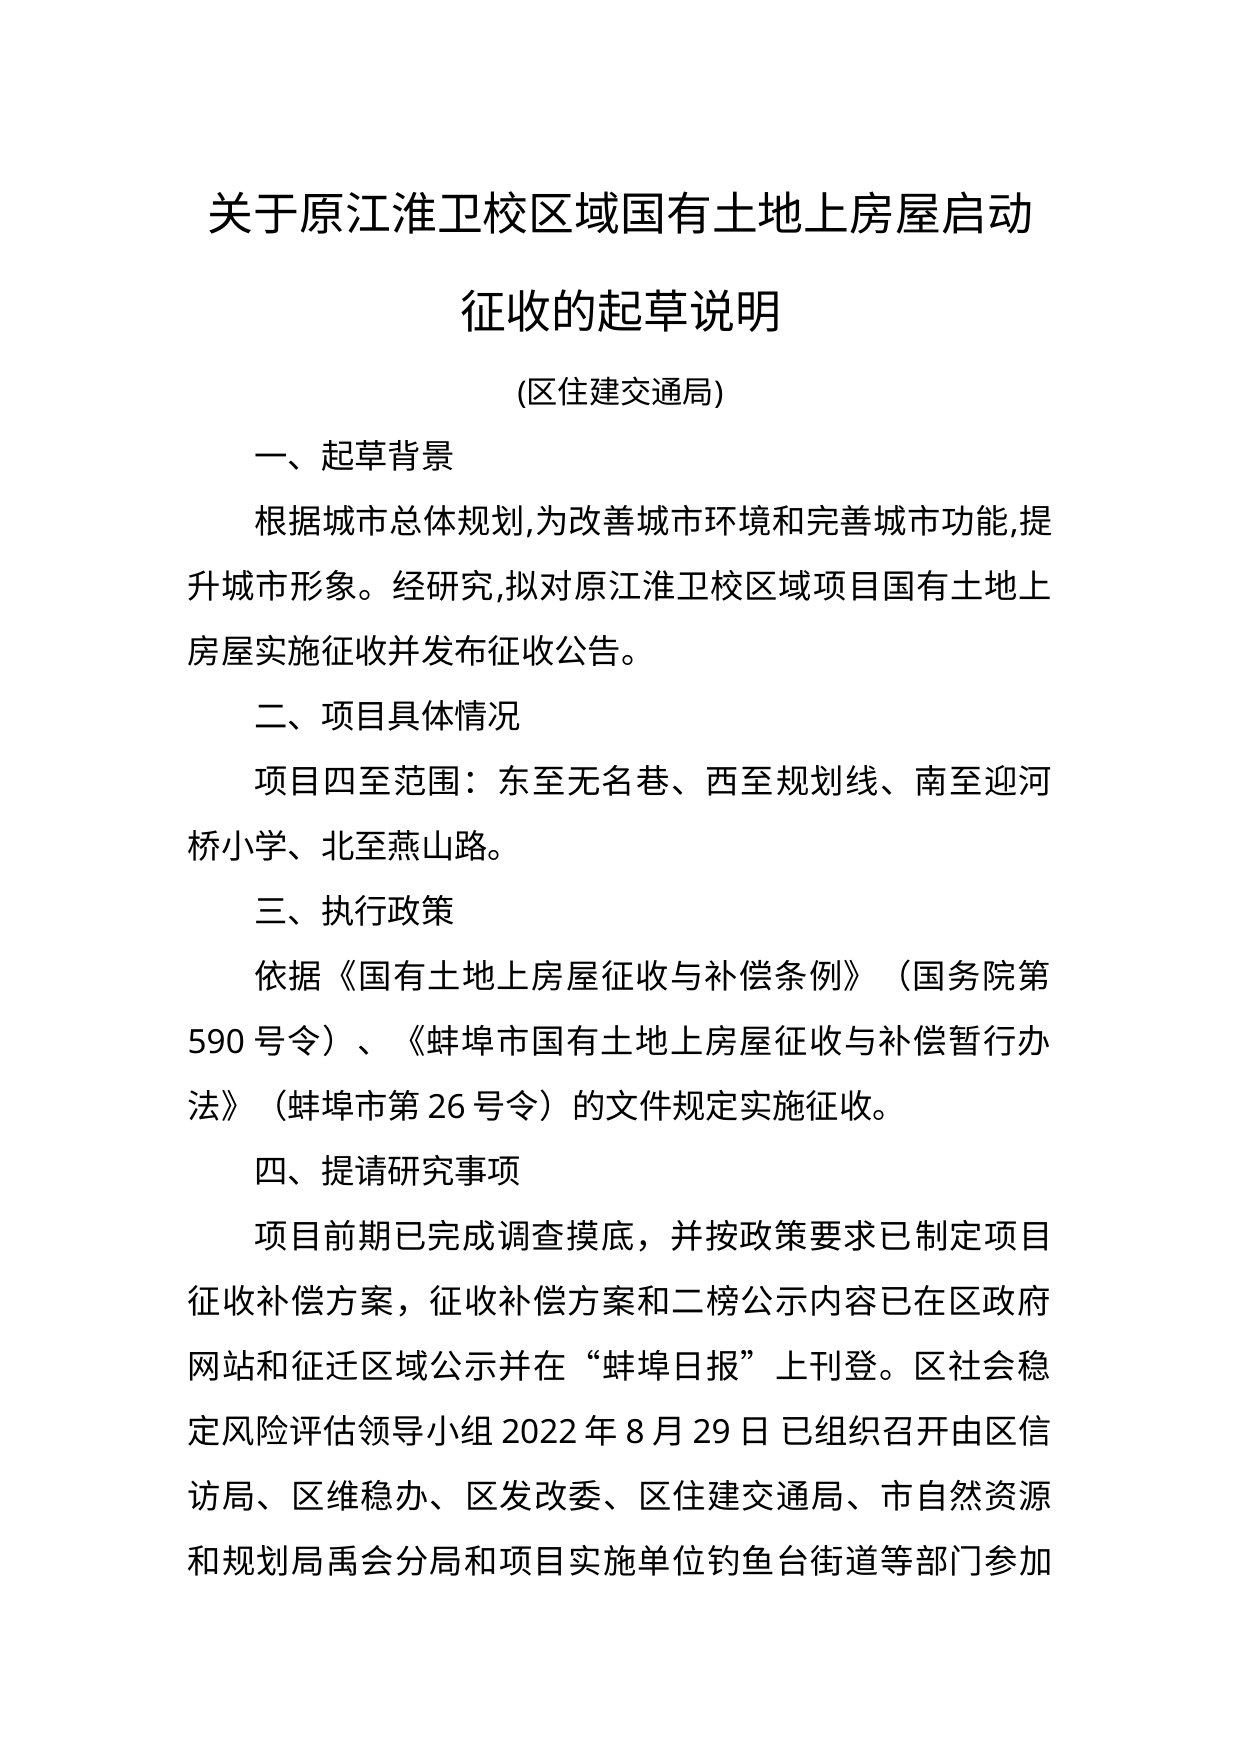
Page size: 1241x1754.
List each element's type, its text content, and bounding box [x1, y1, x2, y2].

text 一、起草背景 [187, 422, 1053, 487]
text (区住建交通局) [187, 357, 1053, 422]
text 根据城市总体规划,为改善城市环境和完善城市功能,提升城市形象。经研究,拟对原江淮卫校区域项目国有土地上房屋实施征收并发布征收公告。 [187, 487, 1053, 682]
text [187, 1202, 1053, 1592]
text 依据《国有土地上房屋征收与补偿条例》（国务院第590号令）、《蚌埠市国有土地上房屋征收与补偿暂行办法》（蚌埠市第26号令）的文件规定实施征收。 [187, 942, 1053, 1137]
text 项目四至范围：东至无名巷、西至规划线、南至迎河桥小学、北至燕山路。 [187, 747, 1053, 877]
text 二、项目具体情况 [187, 682, 1053, 747]
text 四、提请研究事项 [187, 1137, 1053, 1202]
text 关于原江淮卫校区域国有土地上房屋启动征收的起草说明 [187, 162, 1053, 357]
text 三、执行政策 [187, 877, 1053, 942]
